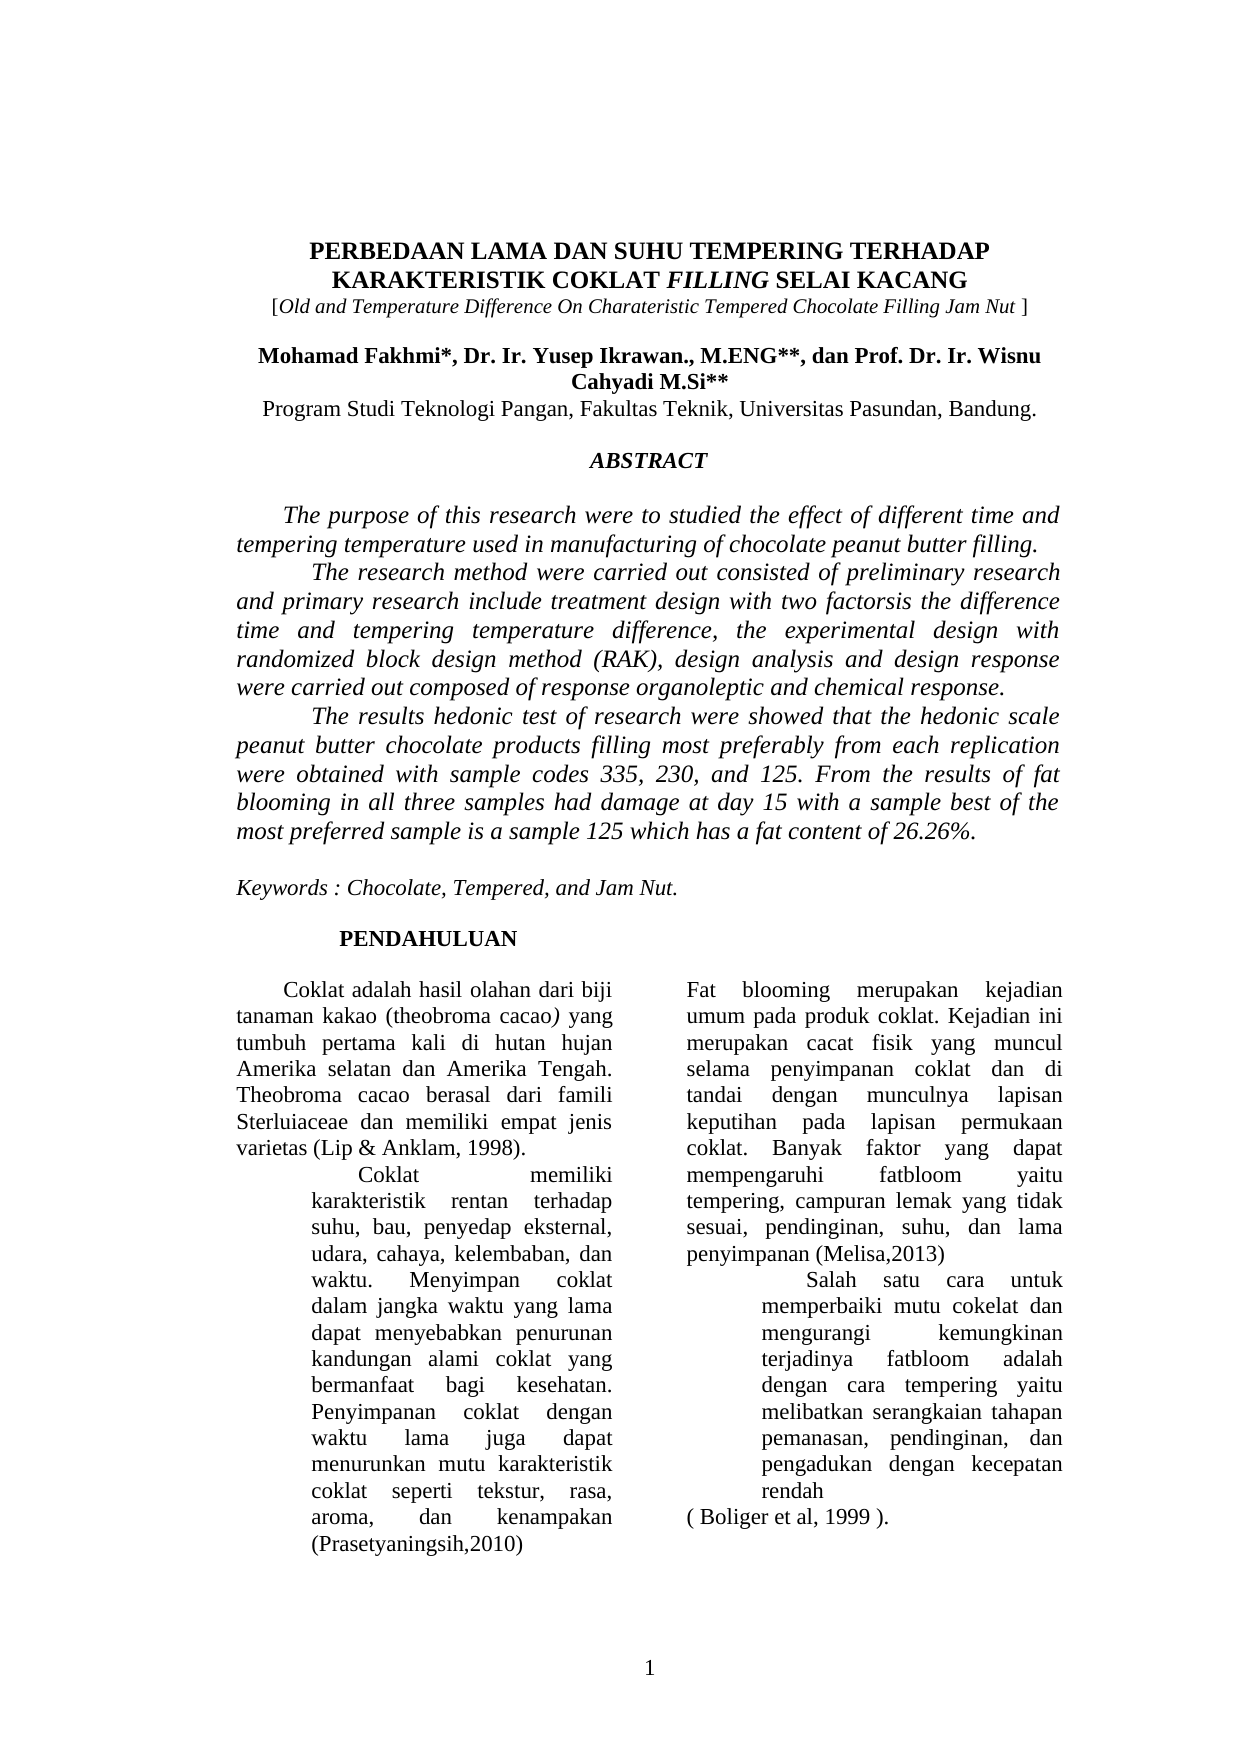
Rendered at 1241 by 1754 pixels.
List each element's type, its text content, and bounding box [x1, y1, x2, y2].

text Program Studi Teknologi Pangan, Fakultas Teknik, Universitas Pasundan, Bandung. [236, 394, 1063, 421]
text PERBEDAAN LAMA DAN SUHU TEMPERING TERHADAP KARAKTERISTIK COKLAT FILLING SELAI KACANG [236, 236, 1063, 294]
text The research method were carried out consisted of preliminary research and primary research include treatment design with two factorsis the difference time and tempering temperature difference, the experimental design with randomized block design method (RAK), design analysis and design response were carried out composed of response organoleptic and chemical response. [236, 557, 1063, 701]
text ( Boliger et al, 1999 ). [686, 1503, 1063, 1529]
text Mohamad Fakhmi*, Dr. Ir. Yusep Ikrawan., M.ENG**, dan Prof. Dr. Ir. Wisnu Cahyadi M.Si** [236, 342, 1063, 394]
text ABSTRACT [236, 447, 1063, 474]
text [Old and Temperature Difference On Charateristic Tempered Chocolate Filling Jam Nut ] [236, 294, 1063, 318]
text Coklat memiliki karakteristik rentan terhadap suhu, bau, penyedap eksternal, udara, cahaya, kelembaban, dan waktu. Menyimpan coklat dalam jangka waktu yang lama dapat menyebabkan penurunan kandungan alami coklat yang bermanfaat bagi kesehatan. Penyimpanan coklat dengan waktu lama juga dapat menurunkan mutu karakteristik coklat seperti tekstur, rasa, aroma, dan kenampakan (Prasetyaningsih,2010) [311, 1161, 613, 1556]
list Coklat adalah hasil olahan dari biji tanaman kakao (theobroma cacao) yang tumbuh pertama kali di hutan hujan Amerika selatan dan Amerika Tengah. Theobroma cacao berasal dari famili Sterluiaceae dan memiliki empat jenis varietas (Lip & Anklam, 1998). [236, 976, 613, 1161]
text Salah satu cara untuk memperbaiki mutu cokelat dan mengurangi kemungkinan terjadinya fatbloom adalah dengan cara tempering yaitu melibatkan serangkaian tahapan pemanasan, pendinginan, dan pengadukan dengan kecepatan rendah [761, 1266, 1063, 1503]
text PENDAHULUAN [236, 925, 1063, 951]
text The results hedonic test of research were showed that the hedonic scale peanut butter chocolate products filling most preferably from each replication were obtained with sample codes 335, 230, and 125. From the results of fat blooming in all three samples had damage at day 15 with a sample best of the most preferred sample is a sample 125 which has a fat content of 26.26%. [236, 701, 1063, 845]
text Keywords : Chocolate, Tempered, and Jam Nut. [236, 874, 1063, 900]
text The purpose of this research were to studied the effect of different time and tempering temperature used in manufacturing of chocolate peanut butter filling. [236, 500, 1063, 557]
text Fat blooming merupakan kejadian umum pada produk coklat. Kejadian ini merupakan cacat fisik yang muncul selama penyimpanan coklat dan di tandai dengan munculnya lapisan keputihan pada lapisan permukaan coklat. Banyak faktor yang dapat mempengaruhi fatbloom yaitu tempering, campuran lemak yang tidak sesuai, pendinginan, suhu, dan lama penyimpanan (Melisa,2013) [686, 976, 1063, 1266]
